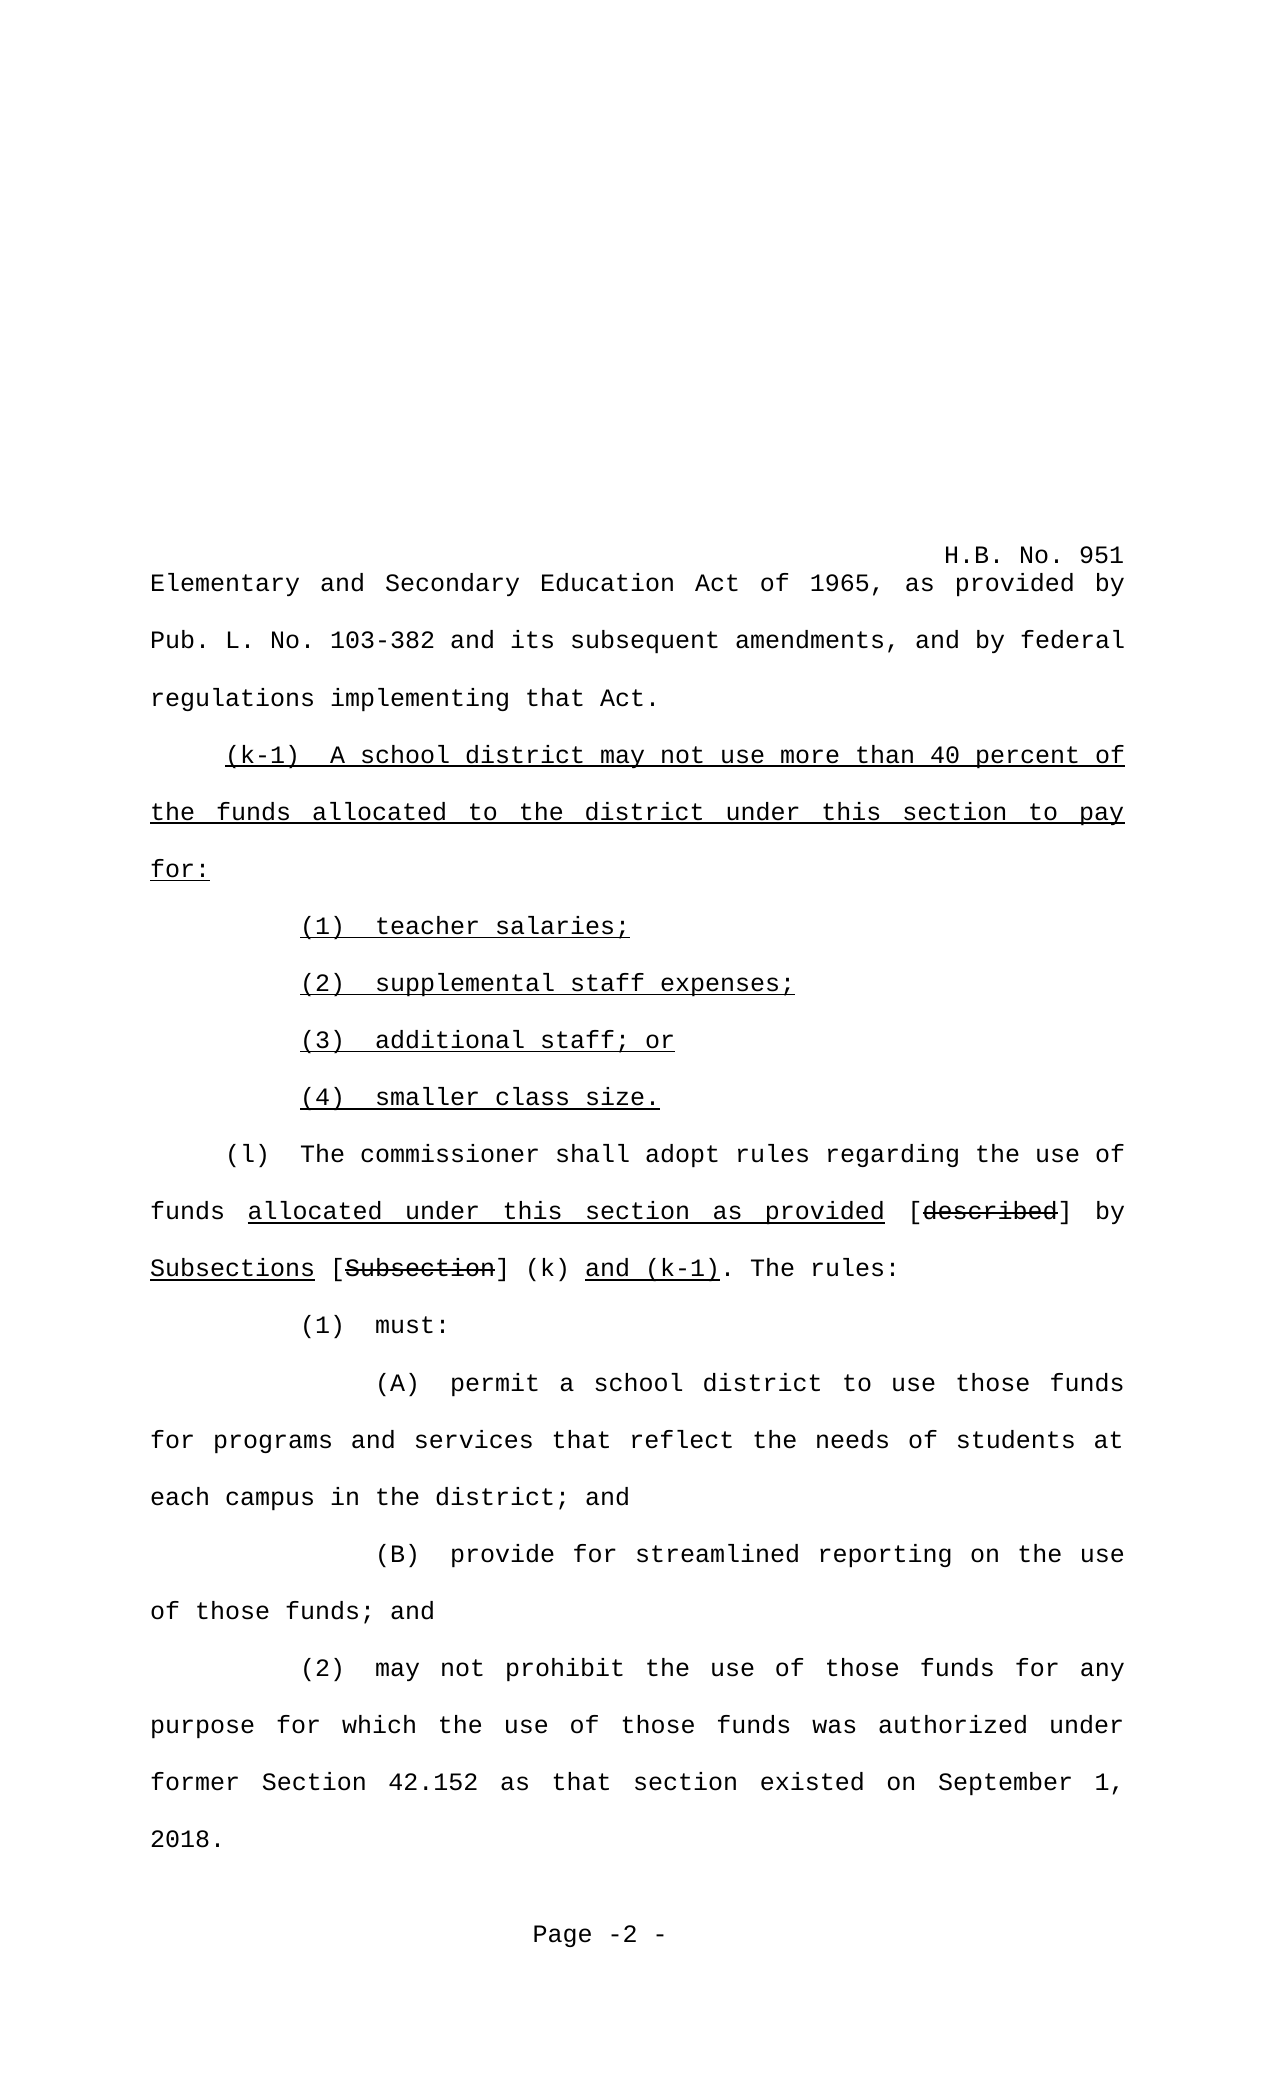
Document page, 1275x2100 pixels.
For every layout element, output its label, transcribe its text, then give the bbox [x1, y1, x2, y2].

text (2) supplemental staff expenses; [150, 970, 1125, 999]
text (l) The commissioner shall adopt rules regarding the use of funds allocated under this section as provided [described] by Subsections [Subsection] (k) and (k-1). The rules: [150, 1142, 1125, 1284]
text (A) permit a school district to use those funds for programs and services that reflect the needs of students at each campus in the district; and [150, 1370, 1125, 1513]
text (B) provide for streamlined reporting on the use of those funds; and [150, 1541, 1125, 1627]
text (3) additional staff; or [150, 1027, 1125, 1056]
text (4) smaller class size. [150, 1084, 1125, 1113]
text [150, 571, 1125, 713]
text (1) teacher salaries; [150, 913, 1125, 942]
text (1) must: [150, 1313, 1125, 1341]
text (k-1) A school district may not use more than 40 percent of the funds allocated to the district under this section to pay for: [150, 742, 1125, 822]
text (2) may not prohibit the use of those funds for any purpose for which the use of those funds was authorized under former Section 42.152 as that section existed on September 1, 2018. [150, 1655, 1125, 1855]
text (k-1) A school district may not use more than 40 percent of the funds allocated to the district under this section to pay for: [150, 824, 1125, 885]
